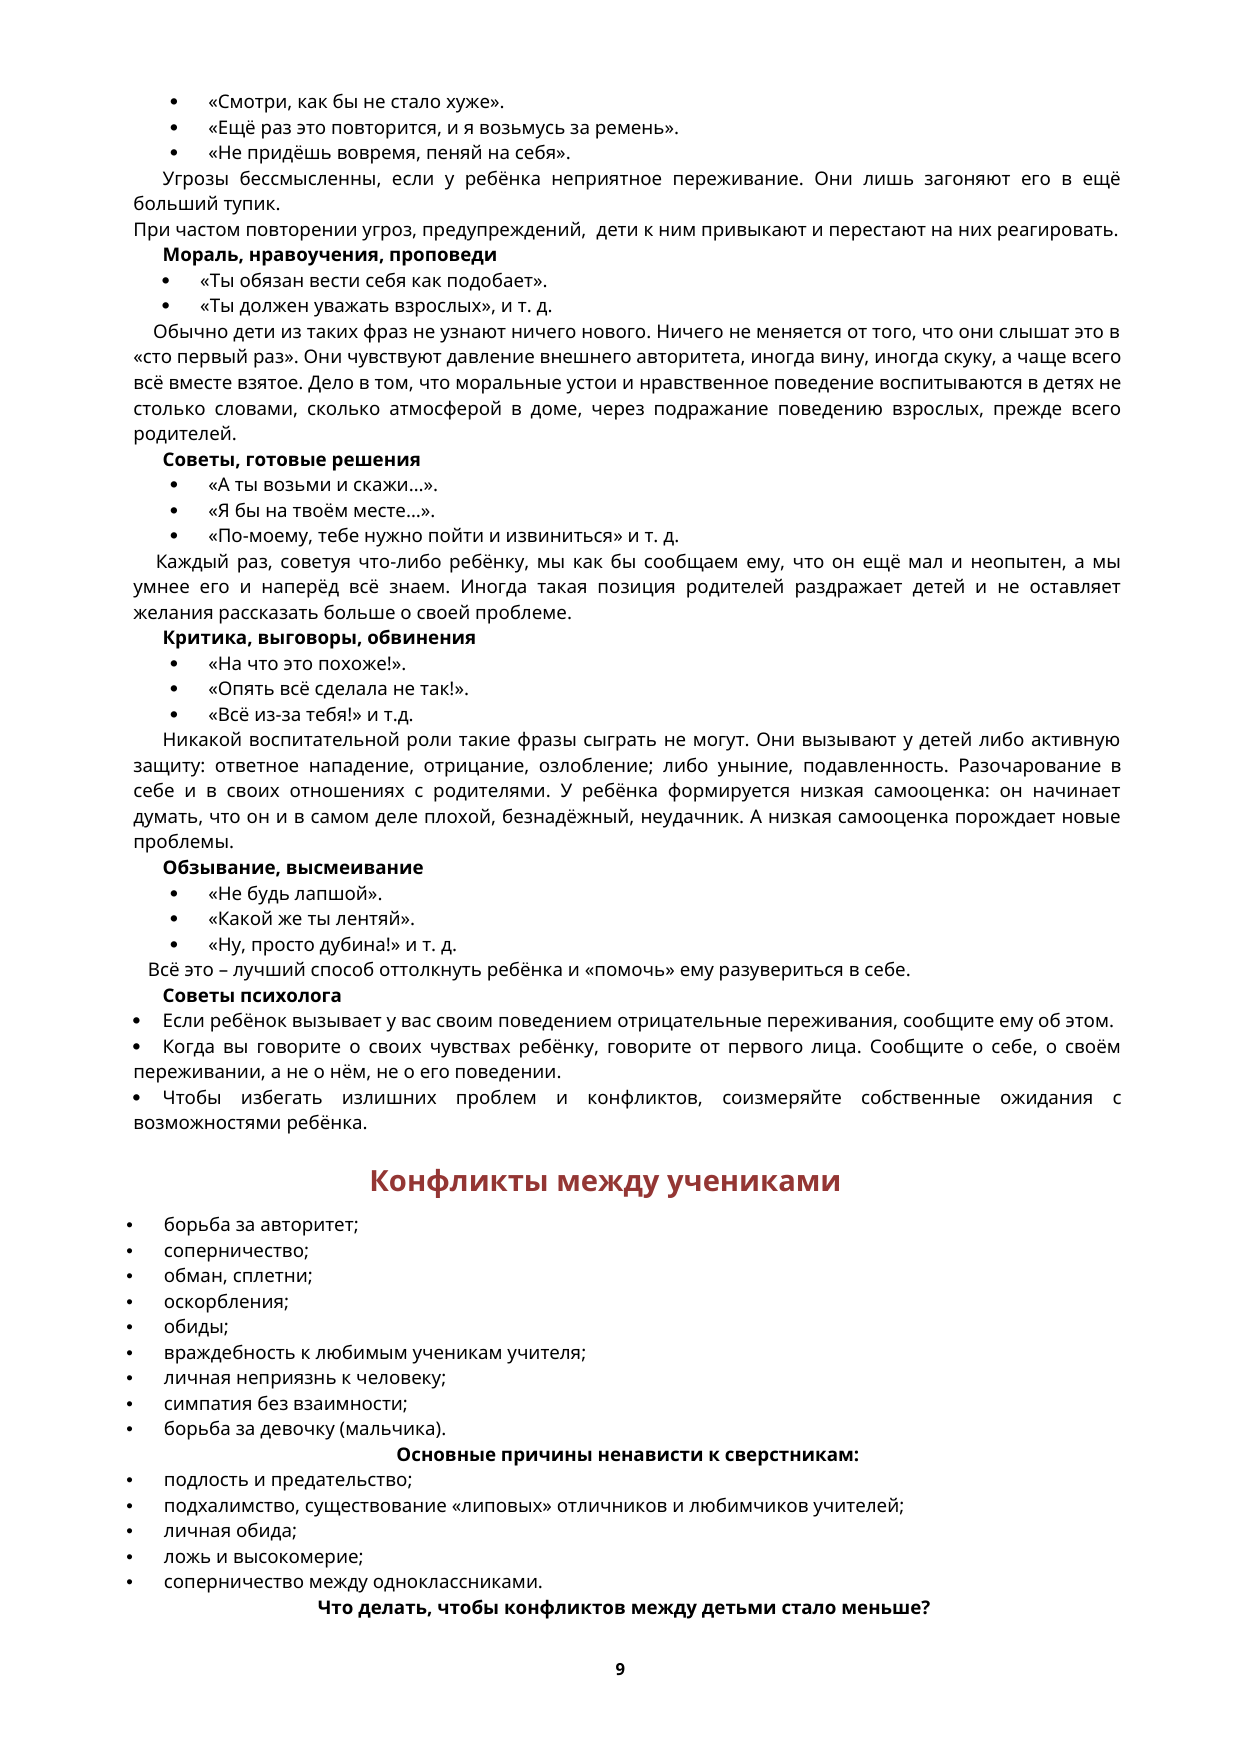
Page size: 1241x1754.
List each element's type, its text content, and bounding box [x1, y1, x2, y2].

list «Не придёшь вовремя, пеняй на себя». [171, 140, 1122, 165]
text Мораль, нравоучения, проповеди [89, 242, 1122, 267]
list личная обида; [126, 1518, 1122, 1543]
text Каждый раз, советуя что-либо ребёнку, мы как бы сообщаем ему, что он ещё мал и неопытен, а мы умнее его и наперёд всё знаем. Иногда такая позиция родителей раздражает детей и не оставляет желания рассказать больше о своей проблеме. [133, 548, 1122, 624]
list борьба за девочку (мальчика). [126, 1416, 1122, 1441]
text Советы психолога [133, 982, 1122, 1007]
list Чтобы избегать излишних проблем и конфликтов, соизмеряйте собственные ожидания с возможностями ребёнка. [133, 1084, 1122, 1135]
list «А ты возьми и скажи…». [171, 471, 1122, 497]
text Никакой воспитательной роли такие фразы сыграть не могут. Они вызывают у детей либо активную защиту: ответное нападение, отрицание, озлобление; либо уныние, подавленность. Разочарование в себе и в своих отношениях с родителями. У ребёнка формируется низкая самооценка: он начинает думать, что он и в самом деле плохой, безнадёжный, неудачник. А низкая самооценка порождает новые проблемы. [133, 727, 1122, 854]
text Обзывание, высмеивание [133, 854, 1122, 880]
list соперничество между одноклассниками. [126, 1569, 1122, 1594]
list «Ну, просто дубина!» и т. д. [171, 931, 1122, 956]
list «По-моему, тебе нужно пойти и извиниться» и т. д. [171, 522, 1122, 548]
text Конфликты между учениками [89, 1161, 1122, 1200]
list борьба за авторитет; [126, 1212, 1122, 1237]
text Всё это – лучший способ оттолкнуть ребёнка и «помочь» ему разувериться в себе. [133, 956, 1122, 982]
list подлость и предательство; [126, 1467, 1122, 1492]
list «Ты должен уважать взрослых», и т. д. [162, 293, 1122, 318]
list подхалимство, существование «липовых» отличников и любимчиков учителей; [126, 1492, 1122, 1518]
list «Ты обязан вести себя как подобает». [162, 267, 1122, 293]
list «Опять всё сделала не так!». [171, 676, 1122, 701]
list обиды; [126, 1314, 1122, 1339]
text Угрозы бессмысленны, если у ребёнка неприятное переживание. Они лишь загоняют его в ещё больший тупик. [133, 165, 1122, 216]
list Когда вы говорите о своих чувствах ребёнку, говорите от первого лица. Сообщите о себе, о своём переживании, а не о нём, не о его поведении. [133, 1033, 1122, 1084]
list личная неприязнь к человеку; [126, 1365, 1122, 1390]
list «На что это похоже!». [171, 650, 1122, 676]
list Если ребёнок вызывает у вас своим поведением отрицательные переживания, сообщите ему об этом. [133, 1007, 1122, 1033]
list «Смотри, как бы не стало хуже». [171, 89, 1122, 114]
list «Не будь лапшой». [171, 880, 1122, 905]
list «Ещё раз это повторится, и я возьмусь за ремень». [171, 114, 1122, 140]
list соперничество; [126, 1237, 1122, 1263]
text Обычно дети из таких фраз не узнают ничего нового. Ничего не меняется от того, что они слышат это в «сто первый раз». Они чувствуют давление внешнего авторитета, иногда вину, иногда скуку, а чаще всего всё вместе взятое. Дело в том, что моральные устои и нравственное поведение воспитываются в детях не столько словами, сколько атмосферой в доме, через подражание поведению взрослых, прежде всего родителей. [133, 318, 1122, 446]
text Критика, выговоры, обвинения [89, 624, 1122, 650]
list обман, сплетни; [126, 1263, 1122, 1288]
list ложь и высокомерие; [126, 1543, 1122, 1569]
list «Какой же ты лентяй». [171, 905, 1122, 931]
list симпатия без взаимности; [126, 1390, 1122, 1416]
text Основные причины ненависти к сверстникам: [133, 1441, 1122, 1467]
text При частом повторении угроз, предупреждений, дети к ним привыкают и перестают на них реагировать. [133, 216, 1122, 242]
list враждебность к любимым ученикам учителя; [126, 1339, 1122, 1365]
text Что делать, чтобы конфликтов между детьми стало меньше? [126, 1594, 1122, 1620]
text Советы, готовые решения [133, 446, 1122, 471]
list «Я бы на твоём месте…». [171, 497, 1122, 522]
list «Всё из-за тебя!» и т.д. [171, 701, 1122, 727]
list оскорбления; [126, 1288, 1122, 1314]
